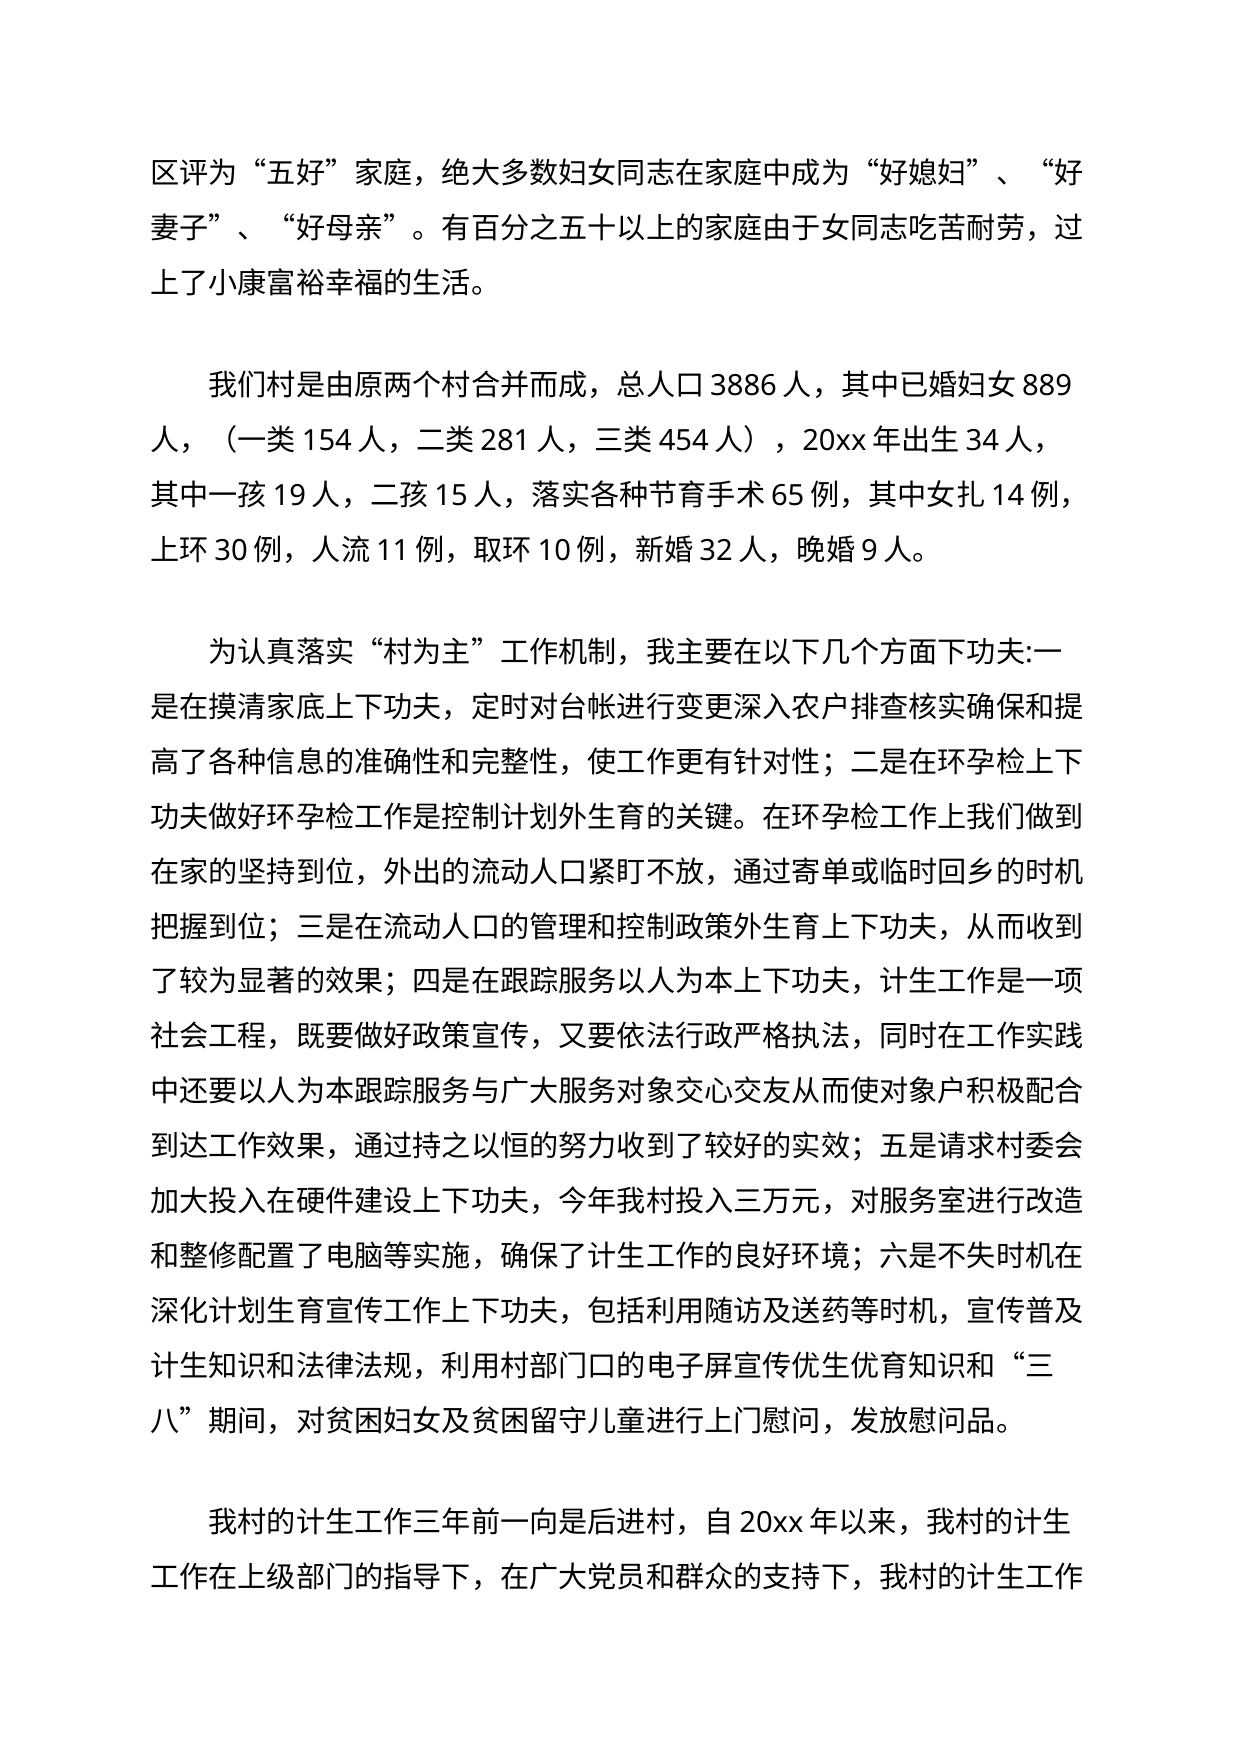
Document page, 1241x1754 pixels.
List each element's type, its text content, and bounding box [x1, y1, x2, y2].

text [150, 150, 1090, 302]
text 为认真落实“村为主”工作机制，我主要在以下几个方面下功夫:一是在摸清家底上下功夫，定时对台帐进行变更深入农户排查核实确保和提高了各种信息的准确性和完整性，使工作更有针对性；二是在环孕检上下功夫做好环孕检工作是控制计划外生育的关键。在环孕检工作上我们做到在家的坚持到位，外出的流动人口紧盯不放，通过寄单或临时回乡的时机把握到位；三是在流动人口的管理和控制政策外生育上下功夫，从而收到了较为显著的效果；四是在跟踪服务以人为本上下功夫，计生工作是一项社会工程，既要做好政策宣传，又要依法行政严格执法，同时在工作实践中还要以人为本跟踪服务与广大服务对象交心交友从而使对象户积极配合到达工作效果，通过持之以恒的努力收到了较好的实效；五是请求村委会加大投入在硬件建设上下功夫，今年我村投入三万元，对服务室进行改造和整修配置了电脑等实施，确保了计生工作的良好环境；六是不失时机在深化计划生育宣传工作上下功夫，包括利用随访及送药等时机，宣传普及计生知识和法律法规，利用村部门口的电子屏宣传优生优育知识和“三八”期间，对贫困妇女及贫困留守儿童进行上门慰问，发放慰问品。 [150, 628, 1090, 1439]
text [150, 1499, 1090, 1596]
text 我们村是由原两个村合并而成，总人口3886人，其中已婚妇女889人，（一类154人，二类281人，三类454人），20xx年出生34人，其中一孩19人，二孩15人，落实各种节育手术65例，其中女扎14例，上环30例，人流11例，取环10例，新婚32人，晚婚9人。 [150, 362, 1090, 569]
